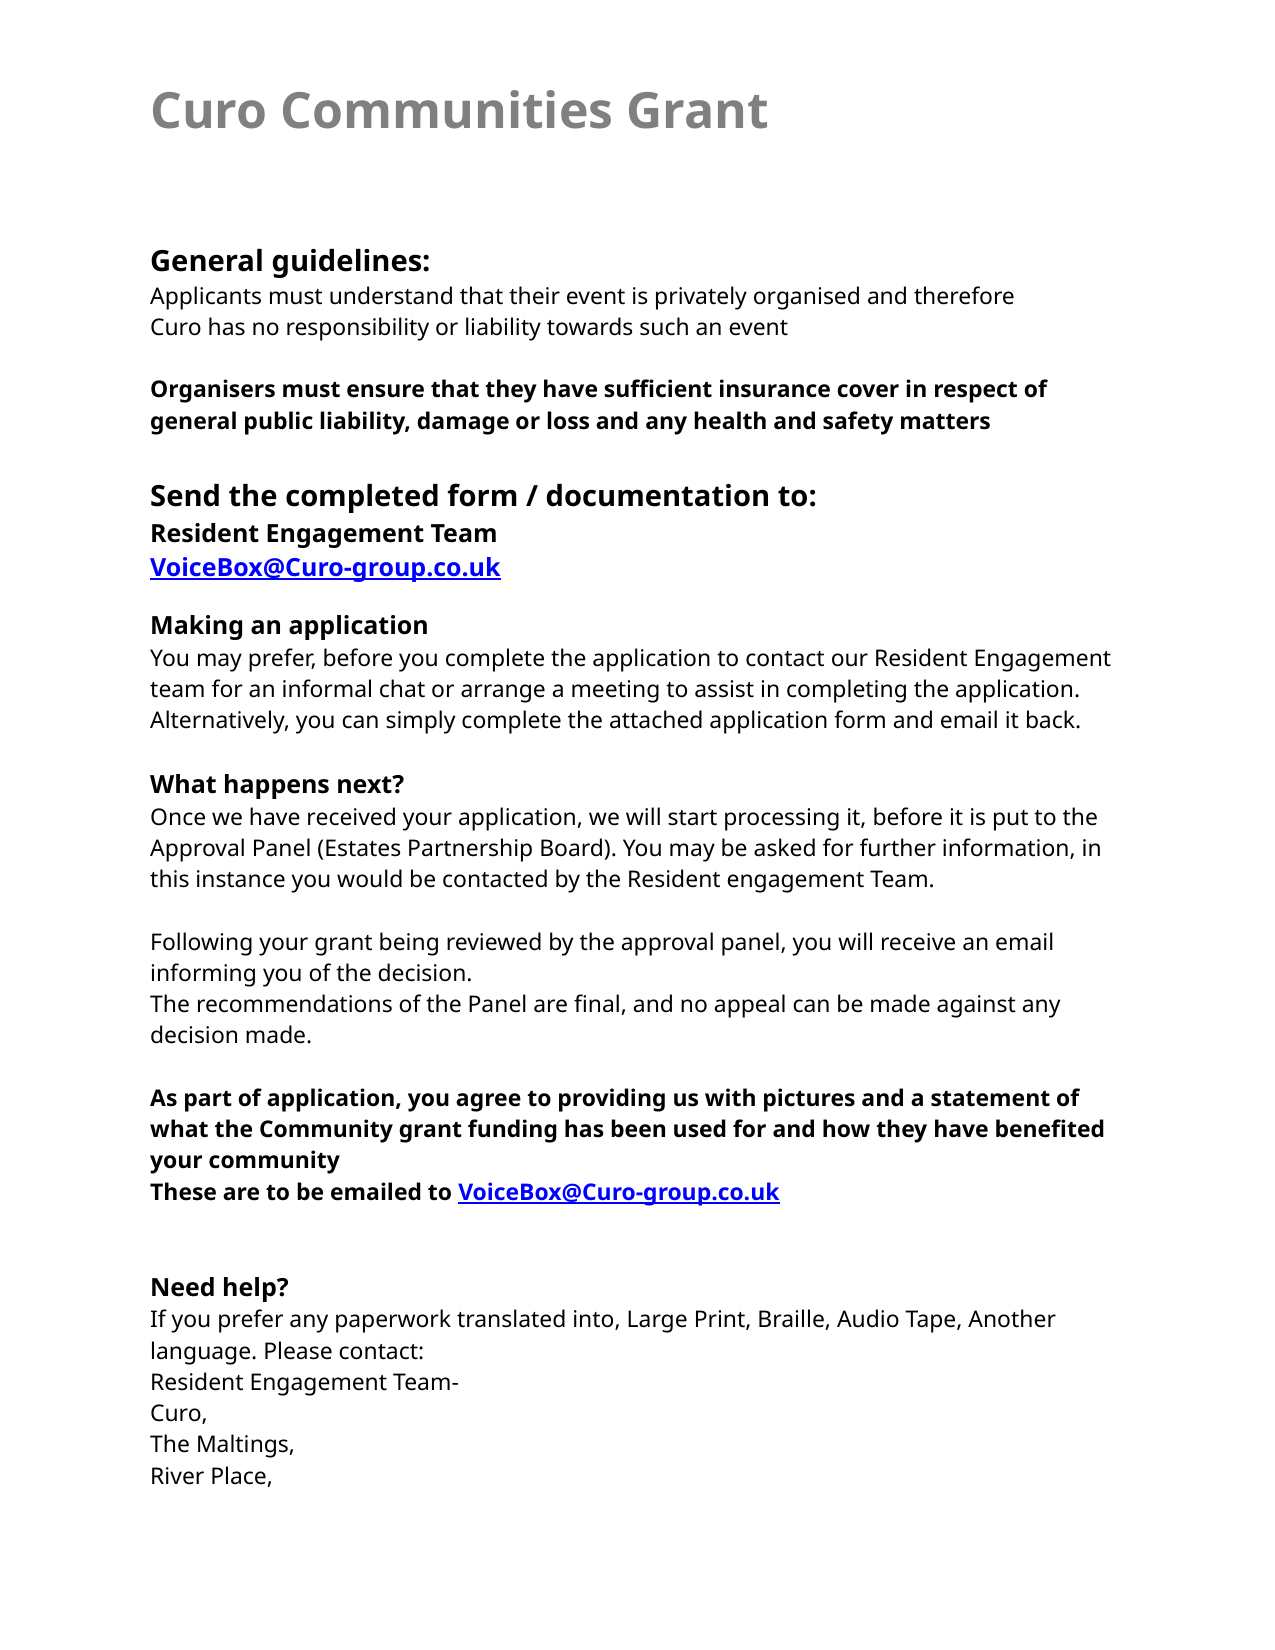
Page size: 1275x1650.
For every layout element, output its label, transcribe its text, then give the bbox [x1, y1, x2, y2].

text The Maltings, [150, 1428, 1125, 1460]
text Once we have received your application, we will start processing it, before it is put to the Approval Panel (Estates Partnership Board). You may be asked for further information, in this instance you would be contacted by the Resident engagement Team. [150, 801, 1125, 894]
text Resident Engagement Team [150, 515, 1125, 549]
text Curo has no responsibility or liability towards such an event [150, 311, 1125, 342]
text Making an application [150, 607, 1125, 642]
subtitle These are to be emailed to VoiceBox@Curo-group.co.uk [150, 1176, 1125, 1207]
text Applicants must understand that their event is privately organised and therefore [150, 280, 1125, 311]
text General guidelines: [150, 240, 1125, 280]
text Resident Engagement Team- [150, 1366, 1125, 1397]
text Organisers must ensure that they have sufficient insurance cover in respect of general public liability, damage or loss and any health and safety matters [150, 373, 1125, 436]
text The recommendations of the Panel are final, and no appeal can be made against any decision made. [150, 988, 1125, 1051]
text VoiceBox@Curo-group.co.uk [150, 549, 1125, 583]
text What happens next? [150, 767, 1125, 801]
text Send the completed form / documentation to: [150, 476, 1125, 515]
text Need help? [150, 1269, 1125, 1303]
text Curo, [150, 1397, 1125, 1428]
text You may prefer, before you complete the application to contact our Resident Engagement team for an informal chat or arrange a meeting to assist in completing the application. Alternatively, you can simply complete the attached application form and email it back. [150, 642, 1125, 735]
text If you prefer any paperwork translated into, Large Print, Braille, Audio Tape, Another language. Please contact: [150, 1303, 1125, 1366]
text River Place, [150, 1460, 1125, 1491]
subtitle As part of application, you agree to providing us with pictures and a statement of what the Community grant funding has been used for and how they have benefited your community [150, 1082, 1125, 1176]
text Following your grant being reviewed by the approval panel, you will receive an email informing you of the decision. [150, 926, 1125, 988]
